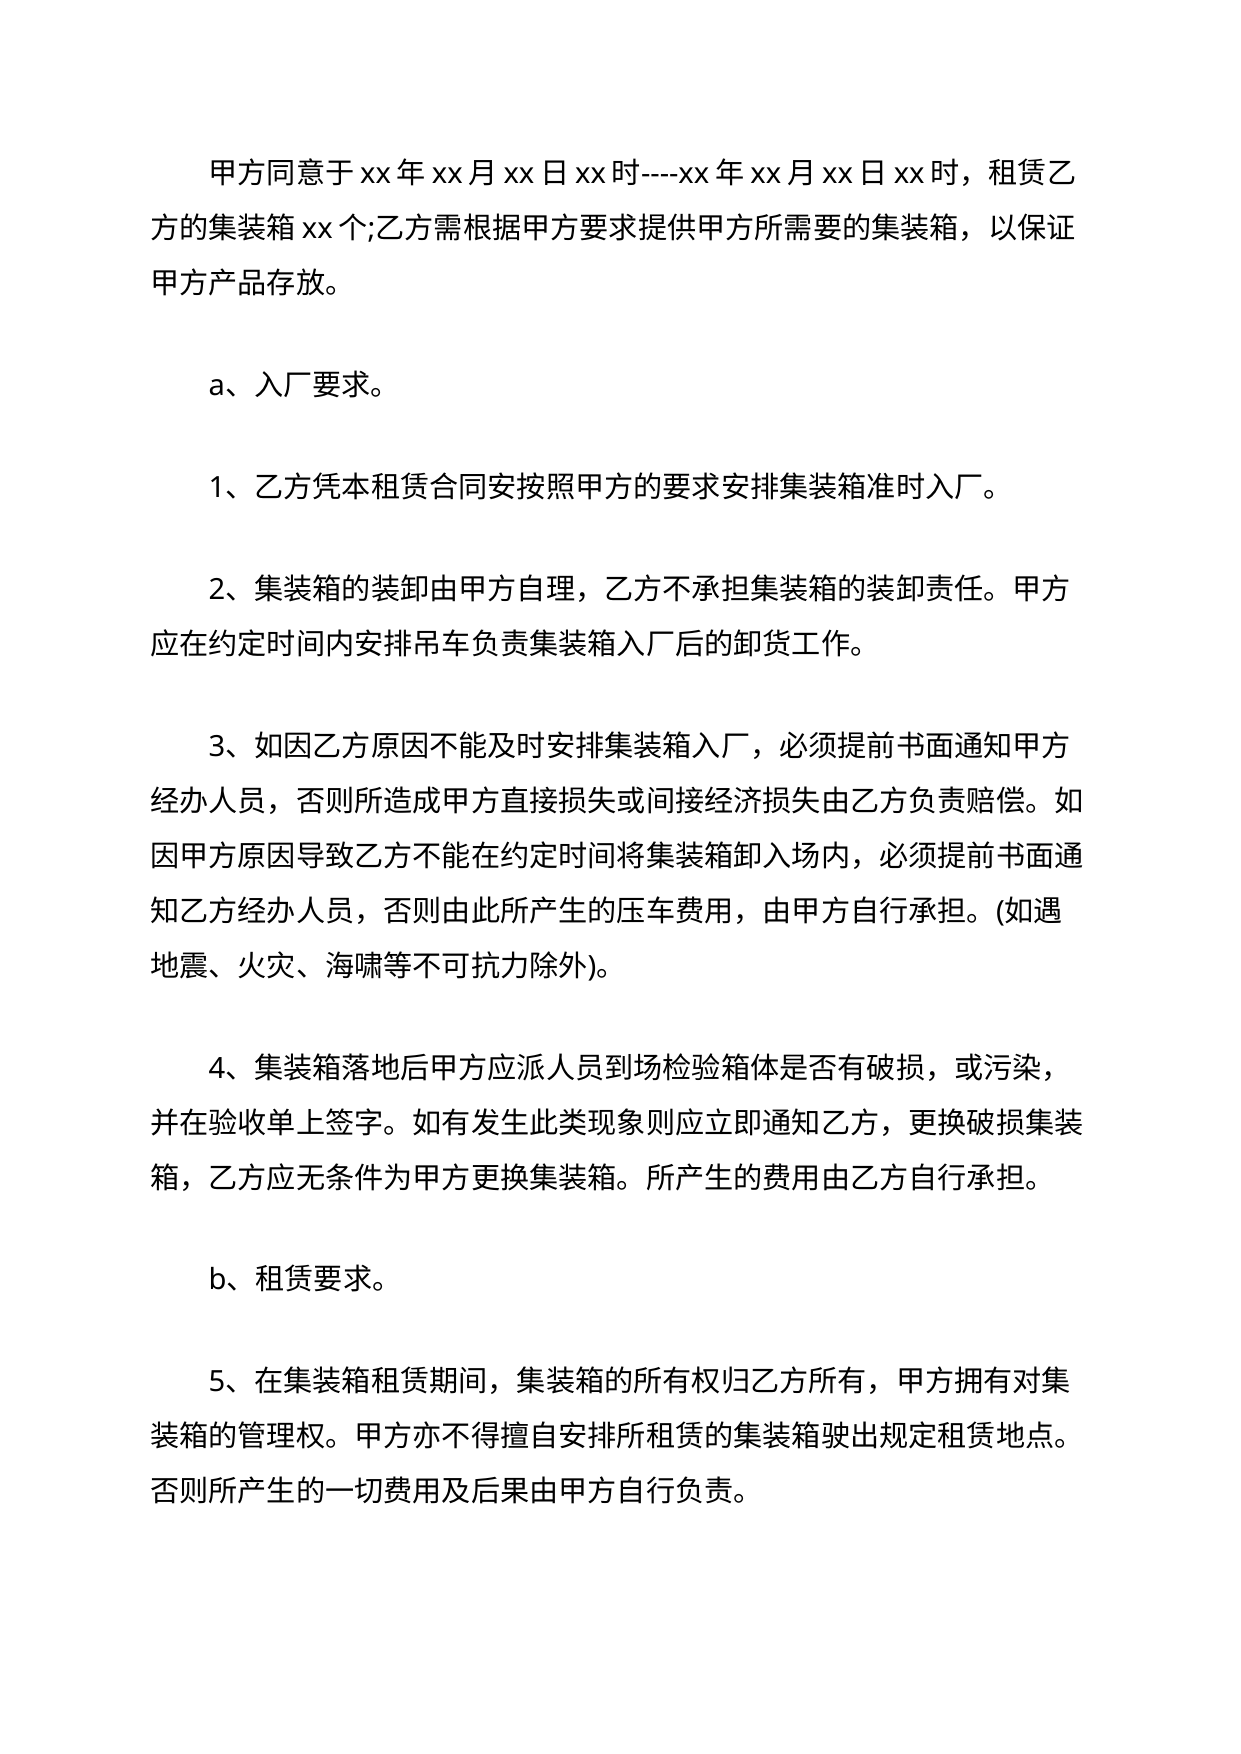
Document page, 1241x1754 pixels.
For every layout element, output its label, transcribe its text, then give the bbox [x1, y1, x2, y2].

text a、入厂要求。 [150, 362, 1090, 404]
text 1、乙方凭本租赁合同安按照甲方的要求安排集装箱准时入厂。 [150, 464, 1090, 506]
text b、租赁要求。 [150, 1256, 1090, 1298]
text 2、集装箱的装卸由甲方自理，乙方不承担集装箱的装卸责任。甲方应在约定时间内安排吊车负责集装箱入厂后的卸货工作。 [150, 566, 1090, 663]
text 5、在集装箱租赁期间，集装箱的所有权归乙方所有，甲方拥有对集装箱的管理权。甲方亦不得擅自安排所租赁的集装箱驶出规定租赁地点。否则所产生的一切费用及后果由甲方自行负责。 [150, 1358, 1090, 1510]
text 甲方同意于xx年xx月xx日xx时----xx年xx月xx日xx时，租赁乙方的集装箱xx个;乙方需根据甲方要求提供甲方所需要的集装箱，以保证甲方产品存放。 [150, 150, 1090, 302]
text 3、如因乙方原因不能及时安排集装箱入厂，必须提前书面通知甲方经办人员，否则所造成甲方直接损失或间接经济损失由乙方负责赔偿。如因甲方原因导致乙方不能在约定时间将集装箱卸入场内，必须提前书面通知乙方经办人员，否则由此所产生的压车费用，由甲方自行承担。(如遇地震、火灾、海啸等不可抗力除外)。 [150, 722, 1090, 985]
text 4、集装箱落地后甲方应派人员到场检验箱体是否有破损，或污染，并在验收单上签字。如有发生此类现象则应立即通知乙方，更换破损集装箱，乙方应无条件为甲方更换集装箱。所产生的费用由乙方自行承担。 [150, 1044, 1090, 1196]
